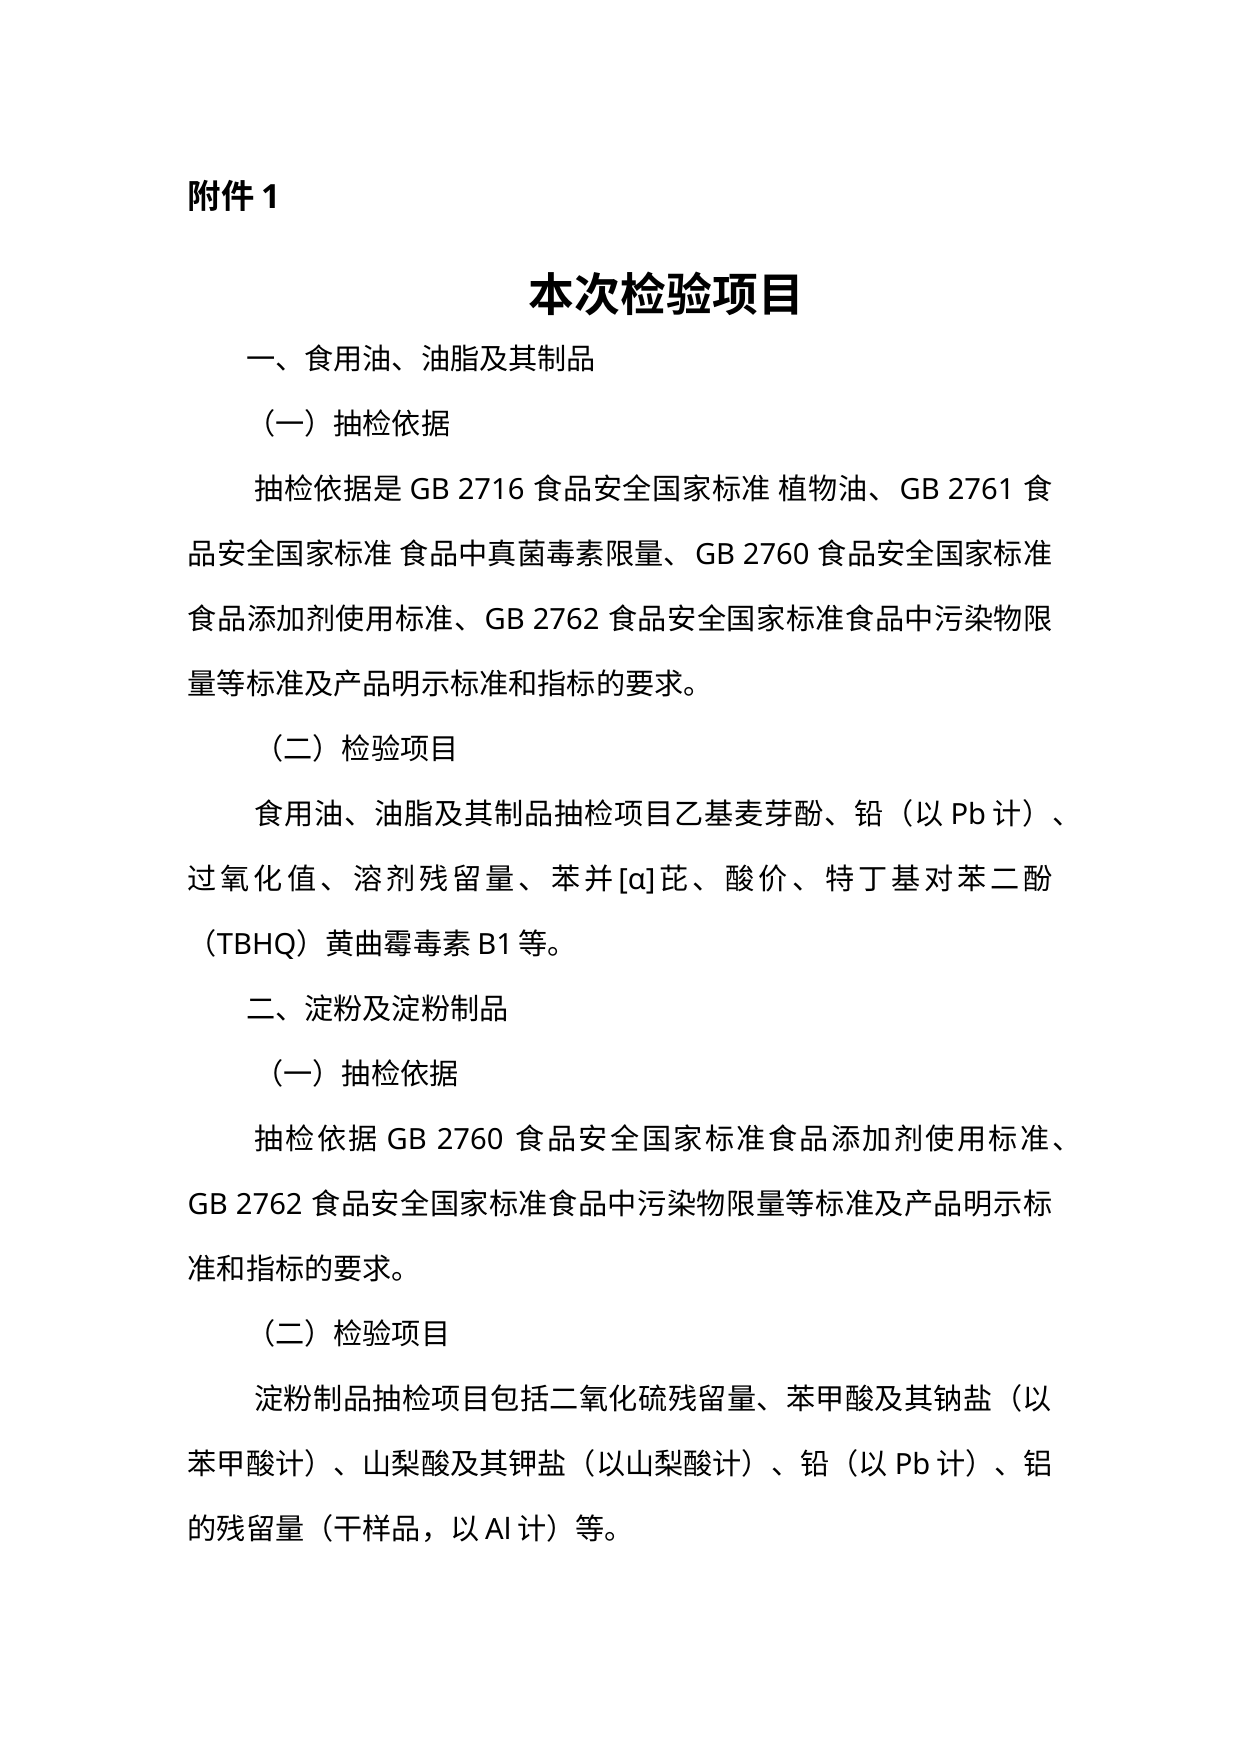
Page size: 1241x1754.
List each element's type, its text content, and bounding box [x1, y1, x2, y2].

text 抽检依据GB 2760 食品安全国家标准食品添加剂使用标准、GB 2762 食品安全国家标准食品中污染物限量等标准及产品明示标准和指标的要求。 [187, 1104, 1053, 1299]
text 附件1 [187, 162, 1053, 227]
text 本次检验项目 [187, 227, 1053, 324]
text （一）抽检依据 [187, 1039, 1053, 1104]
text 二、淀粉及淀粉制品 [187, 974, 1053, 1039]
text 食用油、油脂及其制品抽检项目乙基麦芽酚、铅（以Pb计）、过氧化值、溶剂残留量、苯并[α]芘、酸价、特丁基对苯二酚（TBHQ）黄曲霉毒素B1等。 [187, 779, 1053, 974]
text 一、食用油、油脂及其制品 [187, 324, 1053, 389]
text 抽检依据是GB 2716 食品安全国家标准 植物油、GB 2761 食品安全国家标准 食品中真菌毒素限量、GB 2760 食品安全国家标准食品添加剂使用标准、GB 2762 食品安全国家标准食品中污染物限量等标准及产品明示标准和指标的要求。 [187, 454, 1053, 714]
text 淀粉制品抽检项目包括二氧化硫残留量、苯甲酸及其钠盐（以苯甲酸计）、山梨酸及其钾盐（以山梨酸计）、铅（以Pb计）、铝的残留量（干样品，以Al计）等。 [187, 1364, 1053, 1559]
text （二）检验项目 [187, 714, 1053, 779]
text （二）检验项目 [187, 1299, 1053, 1364]
text （一）抽检依据 [187, 389, 1053, 454]
